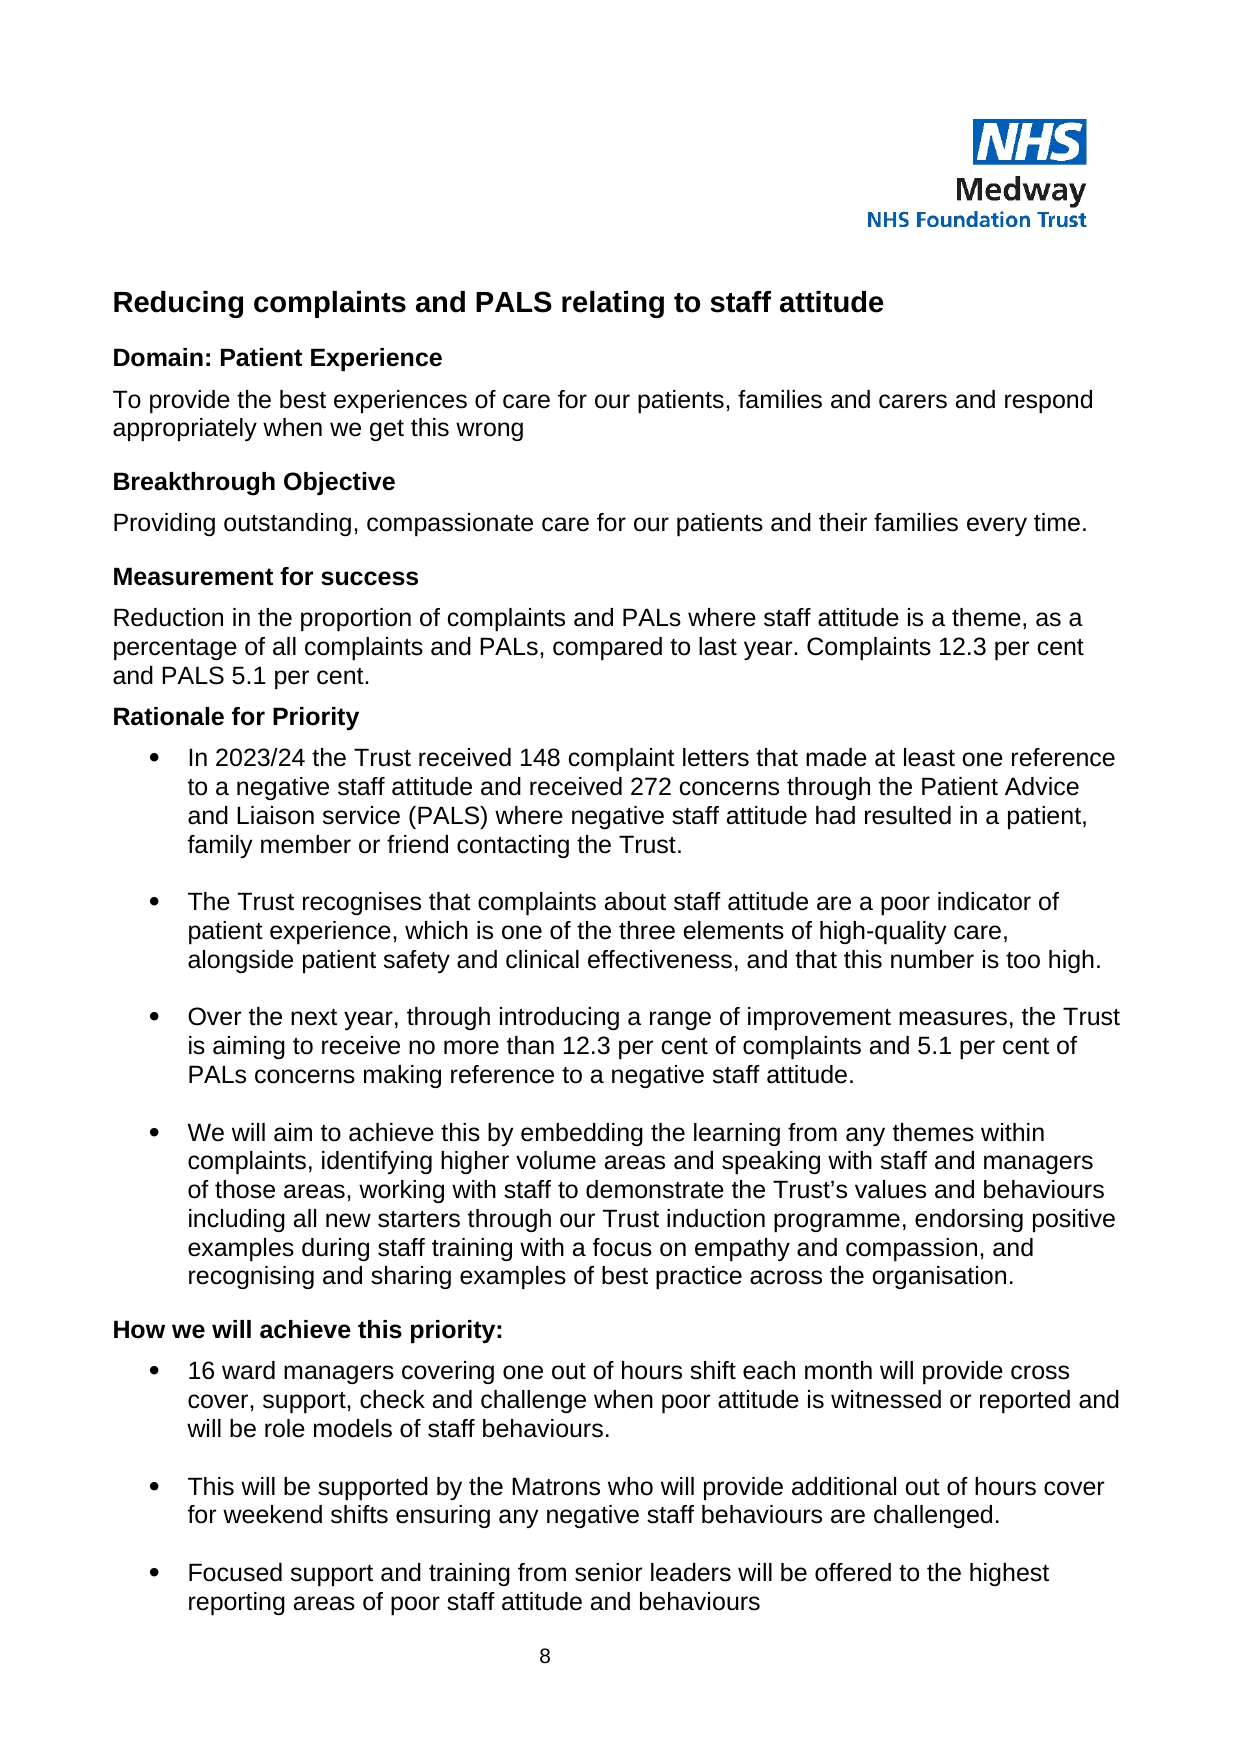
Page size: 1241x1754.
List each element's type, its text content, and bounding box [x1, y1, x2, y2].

subtitle How we will achieve this priority: [112, 1315, 1122, 1344]
list This will be supported by the Matrons who will provide additional out of hours cover for weekend shifts ensuring any negative staff behaviours are challenged. [150, 1471, 1122, 1558]
subtitle Reducing complaints and PALS relating to staff attitude [112, 285, 1122, 318]
list We will aim to achieve this by embedding the learning from any themes within complaints, identifying higher volume areas and speaking with staff and managers of those areas, working with staff to demonstrate the Trust’s values and behaviours including all new starters through our Trust induction programme, endorsing positive examples during staff training with a focus on empathy and compassion, and recognising and sharing examples of best practice across the organisation. [150, 1117, 1122, 1290]
subtitle Measurement for success [112, 562, 1122, 591]
picture [847, 73, 1132, 248]
subtitle Breakthrough Objective [112, 467, 1122, 496]
list Over the next year, through introducing a range of improvement measures, the Trust is aiming to receive no more than 12.3 per cent of complaints and 5.1 per cent of PALs concerns making reference to a negative staff attitude. [150, 1002, 1122, 1089]
list The Trust recognises that complaints about staff attitude are a poor indicator of patient experience, which is one of the three elements of high-quality care, alongside patient safety and clinical effectiveness, and that this number is too high. [150, 887, 1122, 974]
list In 2023/24 the Trust received 148 complaint letters that made at least one reference to a negative staff attitude and received 272 concerns through the Patient Advice and Liaison service (PALS) where negative staff attitude had resulted in a patient, family member or friend contacting the Trust. [150, 743, 1122, 858]
subtitle Domain: Patient Experience [112, 343, 1122, 372]
text To provide the best experiences of care for our patients, families and carers and respond appropriately when we get this wrong [112, 385, 1122, 442]
text Reduction in the proportion of complaints and PALs where staff attitude is a theme, as a percentage of all complaints and PALs, compared to last year. Complaints 12.3 per cent and PALS 5.1 per cent. [112, 603, 1122, 690]
text Providing outstanding, compassionate care for our patients and their families every time. [112, 508, 1122, 537]
text Rationale for Priority [112, 702, 1122, 731]
list 16 ward managers covering one out of hours shift each month will provide cross cover, support, check and challenge when poor attitude is witnessed or reported and will be role models of staff behaviours. [150, 1356, 1122, 1471]
list Focused support and training from senior leaders will be offered to the highest reporting areas of poor staff attitude and behaviours [150, 1558, 1122, 1615]
